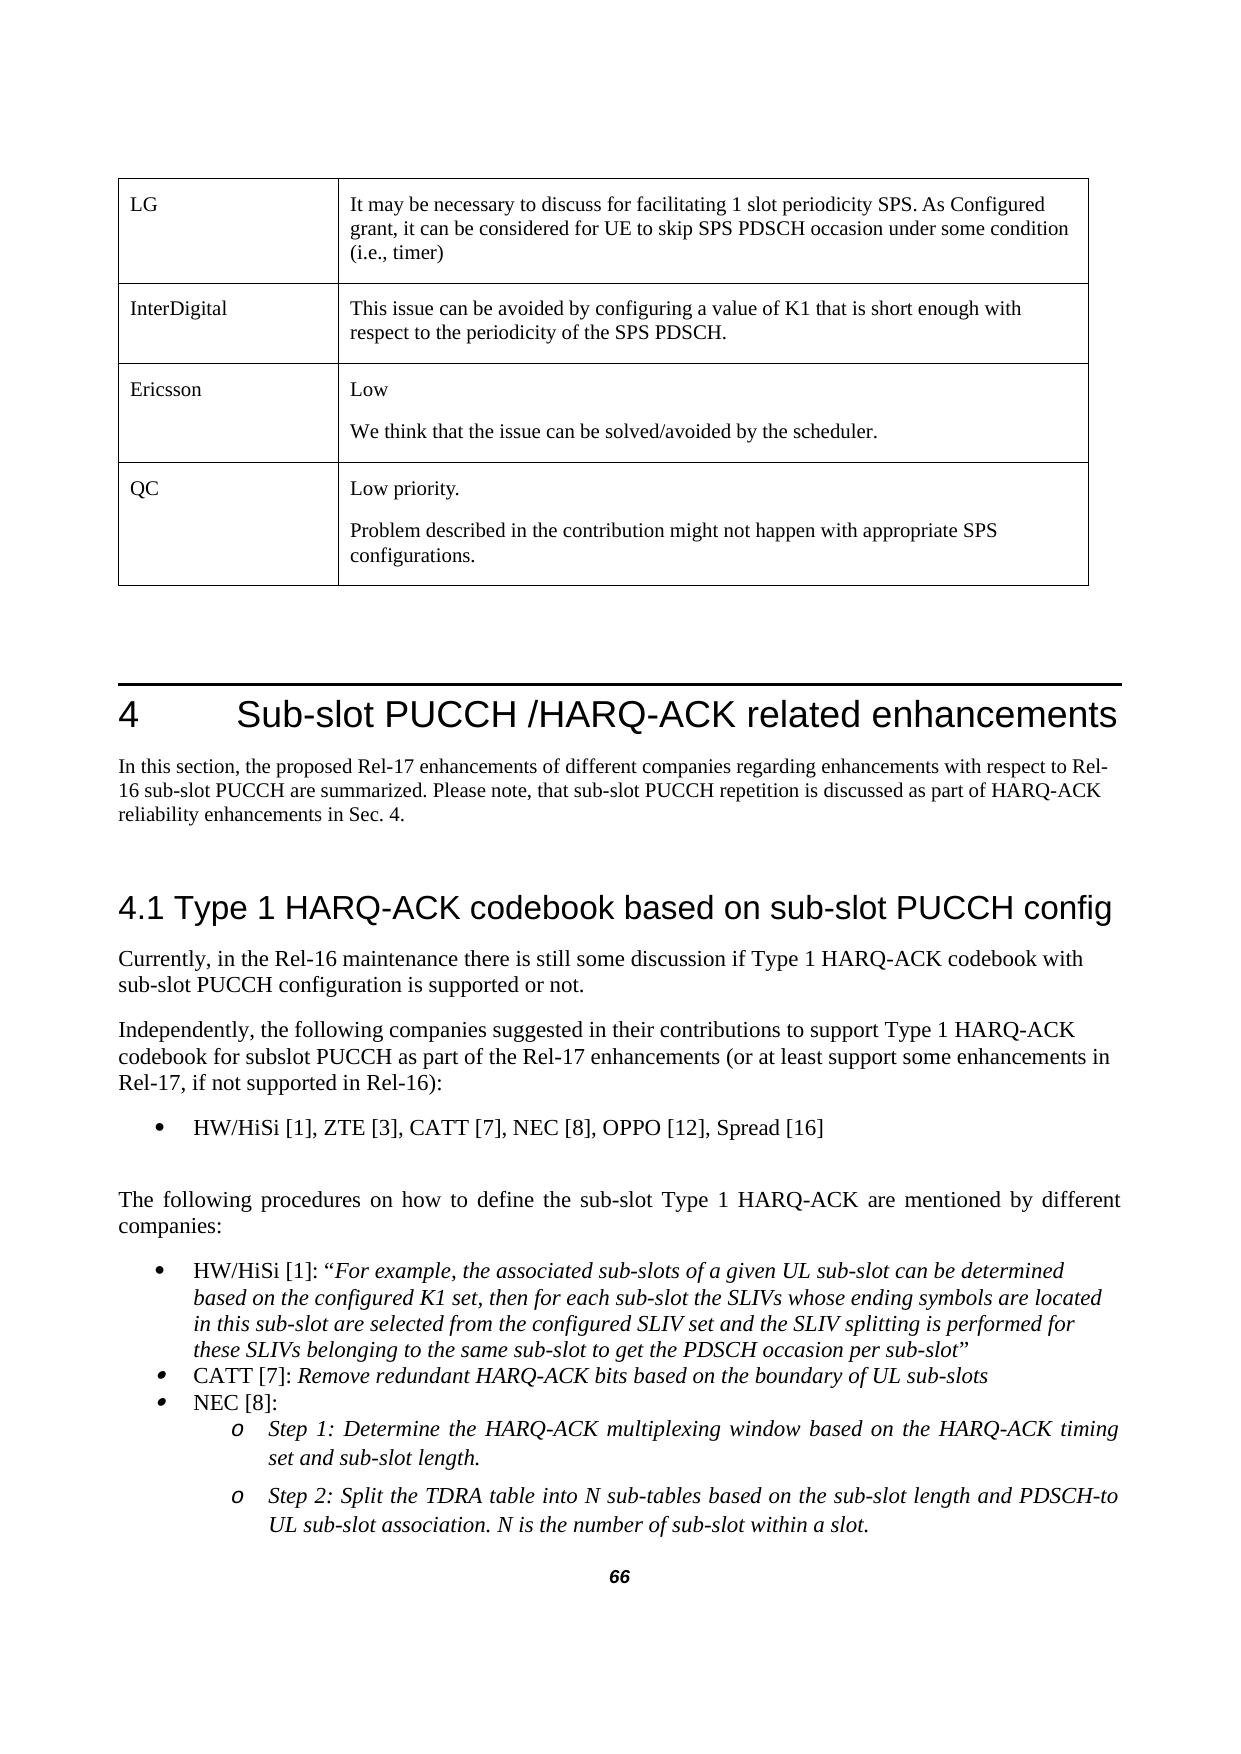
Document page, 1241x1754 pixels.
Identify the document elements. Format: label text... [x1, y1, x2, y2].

text In this section, the proposed Rel-17 enhancements of different companies regarding enhancements with respect to Rel-16 sub-slot PUCCH are summarized. Please note, that sub-slot PUCCH repetition is discussed as part of HARQ-ACK reliability enhancements in Sec. 4. [118, 754, 1122, 826]
list CATT [7]: Remove redundant HARQ-ACK bits based on the boundary of UL sub-slots [156, 1363, 1122, 1389]
table_cell Ericsson [119, 364, 338, 462]
table_cell This issue can be avoided by configuring a value of K1 that is short enough with respect to the periodicity of the SPS PDSCH. [339, 284, 1088, 363]
list Step 2: Split the TDRA table into N sub-tables based on the sub-slot length and PDSCH-to UL sub-slot association. N is the number of sub-slot within a slot. [231, 1482, 1122, 1537]
list NEC [8]: [156, 1389, 1122, 1415]
list HW/HiSi [1], ZTE [3], CATT [7], NEC [8], OPPO [12], Spread [16] [156, 1114, 1122, 1141]
table_cell It may be necessary to discuss for facilitating 1 slot periodicity SPS. As Configured grant, it can be considered for UE to skip SPS PDSCH occasion under some condition (i.e., timer) [339, 179, 1088, 282]
text Independently, the following companies suggested in their contributions to support Type 1 HARQ-ACK codebook for subslot PUCCH as part of the Rel-17 enhancements (or at least support some enhancements in Rel-17, if not supported in Rel-16): [118, 1016, 1122, 1096]
list Step 1: Determine the HARQ-ACK multiplexing window based on the HARQ-ACK timing set and sub-slot length. [231, 1415, 1122, 1470]
table_cell LG [119, 179, 338, 282]
text The following procedures on how to define the sub-slot Type 1 HARQ-ACK are mentioned by different companies: [118, 1159, 1122, 1238]
table_cell Low We think that the issue can be solved/avoided by the scheduler. [339, 364, 1088, 462]
table_cell QC [119, 463, 338, 585]
text Currently, in the Rel-16 maintenance there is still some discussion if Type 1 HARQ-ACK codebook with sub-slot PUCCH configuration is supported or not. [118, 945, 1122, 998]
table_cell Low priority. Problem described in the contribution might not happen with appropriate SPS configurations. [339, 463, 1088, 585]
subtitle 4 Sub-slot PUCCH /HARQ-ACK related enhancements [118, 686, 1122, 735]
list HW/HiSi [1]: “For example, the associated sub-slots of a given UL sub-slot can be determined based on the configured K1 set, then for each sub-slot the SLIVs whose ending symbols are located in this sub-slot are selected from the configured SLIV set and the SLIV splitting is performed for these SLIVs belonging to the same sub-slot to get the PDSCH occasion per sub-slot” [156, 1257, 1122, 1363]
table_cell InterDigital [119, 284, 338, 363]
subtitle 4.1 Type 1 HARQ-ACK codebook based on sub-slot PUCCH config [118, 888, 1122, 926]
